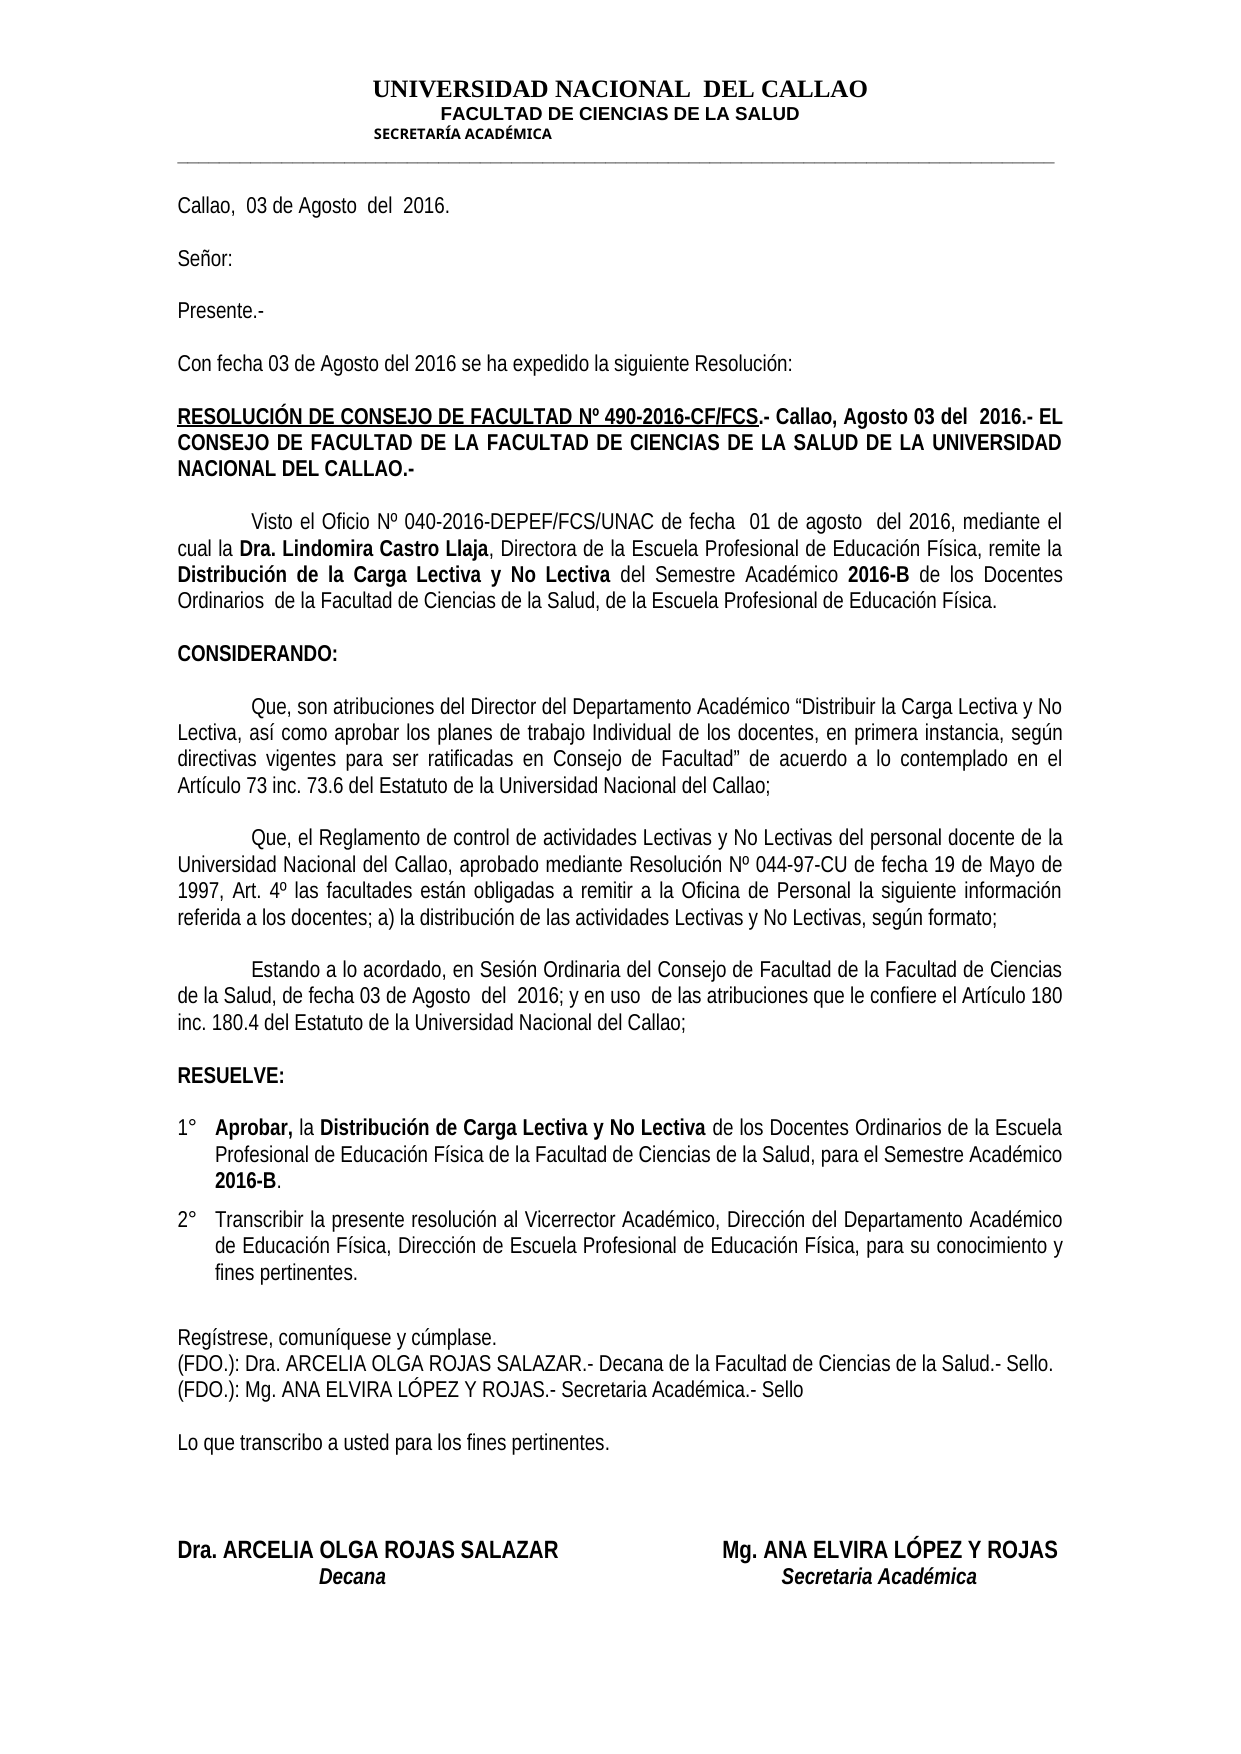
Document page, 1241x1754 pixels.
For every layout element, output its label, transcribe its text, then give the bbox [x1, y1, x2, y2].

text (FDO.): Mg. ANA ELVIRA LÓPEZ Y ROJAS.- Secretaria Académica.- Sello [177, 1376, 1063, 1403]
text RESOLUCIÓN DE consejo de facultad Nº 490-2016-CF/FCS.- Callao, Agosto 03 del 2016.- EL consejo de facultad DE LA FACULTAD DE CIENCIAS DE LA SALUD DE LA UNIVERSIDAD NACIONAL DEL CALLAO.- [177, 403, 1063, 482]
text Regístrese, comuníquese y cúmplase. [177, 1324, 1063, 1350]
text RESUELVE: [177, 1062, 1063, 1088]
text Callao, 03 de Agosto del 2016. [177, 192, 1063, 218]
text Decana Secretaria Académica [177, 1563, 1063, 1589]
text 1° Aprobar, la Distribución de Carga Lectiva y No Lectiva de los Docentes Ordinarios de la Escuela Profesional de Educación Física de la Facultad de Ciencias de la Salud, para el Semestre Académico 2016-B. [177, 1114, 1063, 1193]
text Visto el Oficio Nº 040-2016-DEPEF/FCS/UNAC de fecha 01 de agosto del 2016, mediante el cual la Dra. Lindomira Castro Llaja, Directora de la Escuela Profesional de Educación Física, remite la Distribución de la Carga Lectiva y No Lectiva del Semestre Académico 2016-B de los Docentes Ordinarios de la Facultad de Ciencias de la Salud, de la Escuela Profesional de Educación Física. [177, 508, 1063, 613]
text Señor: [177, 244, 1063, 271]
text Que, el Reglamento de control de actividades Lectivas y No Lectivas del personal docente de la Universidad Nacional del Callao, aprobado mediante Resolución Nº 044-97-CU de fecha 19 de Mayo de 1997, Art. 4º las facultades están obligadas a remitir a la Oficina de Personal la siguiente información referida a los docentes; a) la distribución de las actividades Lectivas y No Lectivas, según formato; [177, 824, 1063, 930]
text Lo que transcribo a usted para los fines pertinentes. [177, 1429, 1063, 1456]
text Estando a lo acordado, en Sesión Ordinaria del Consejo de Facultad de la Facultad de Ciencias de la Salud, de fecha 03 de Agosto del 2016; y en uso de las atribuciones que le confiere el Artículo 180 inc. 180.4 del Estatuto de la Universidad Nacional del Callao; [177, 956, 1063, 1035]
text (FDO.): Dra. ARCELIA OLGA ROJAS SALAZAR.- Decana de la Facultad de Ciencias de la Salud.- Sello. [177, 1350, 1063, 1376]
text CONSIDERANDO: [177, 640, 1063, 666]
text Con fecha 03 de Agosto del 2016 se ha expedido la siguiente Resolución: [177, 350, 1063, 376]
text 2° Transcribir la presente resolución al Vicerrector Académico, Dirección del Departamento Académico de Educación Física, Dirección de Escuela Profesional de Educación Física, para su conocimiento y fines pertinentes. [177, 1206, 1063, 1285]
text Que, son atribuciones del Director del Departamento Académico “Distribuir la Carga Lectiva y No Lectiva, así como aprobar los planes de trabajo Individual de los docentes, en primera instancia, según directivas vigentes para ser ratificadas en Consejo de Facultad” de acuerdo a lo contemplado en el Artículo 73 inc. 73.6 del Estatuto de la Universidad Nacional del Callao; [177, 693, 1063, 798]
text Dra. ARCELIA OLGA ROJAS SALAZAR Mg. ANA ELVIRA LÓPEZ Y ROJAS [177, 1534, 1063, 1563]
text Presente.- [177, 297, 1063, 324]
